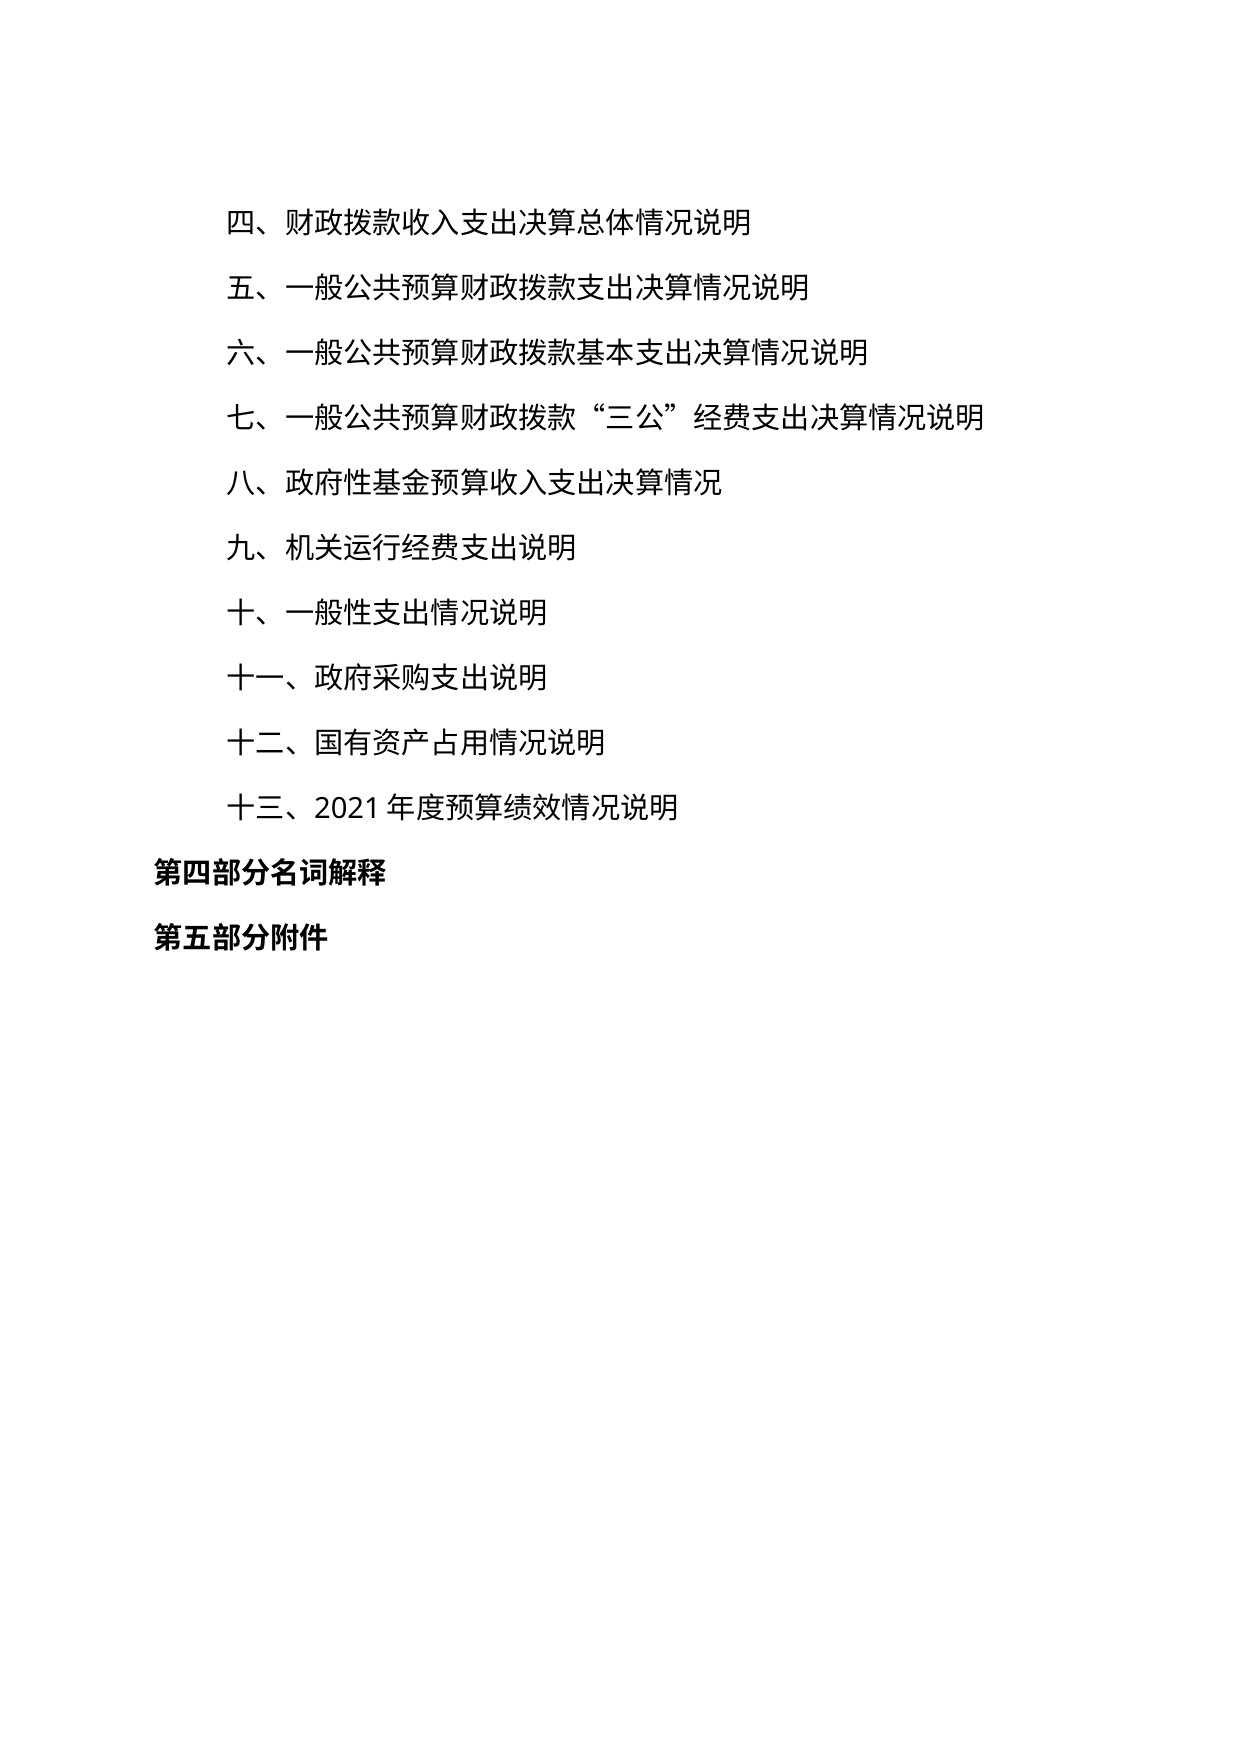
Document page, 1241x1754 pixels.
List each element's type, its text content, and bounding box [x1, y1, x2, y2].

text 第五部分附件 [153, 903, 1116, 968]
text 十一、政府采购支出说明 [153, 643, 1116, 708]
text 七、一般公共预算财政拨款“三公”经费支出决算情况说明 [153, 383, 1116, 448]
text 四、财政拨款收入支出决算总体情况说明 [153, 188, 1116, 253]
text 九、机关运行经费支出说明 [153, 513, 1116, 578]
text 十、一般性支出情况说明 [153, 578, 1116, 643]
text 十三、2021年度预算绩效情况说明 [153, 773, 1116, 838]
text 十二、国有资产占用情况说明 [153, 708, 1116, 773]
text 六、一般公共预算财政拨款基本支出决算情况说明 [153, 318, 1116, 383]
text 五、一般公共预算财政拨款支出决算情况说明 [153, 253, 1116, 318]
text 第四部分名词解释 [153, 838, 1116, 903]
text 八、政府性基金预算收入支出决算情况 [153, 448, 1116, 513]
